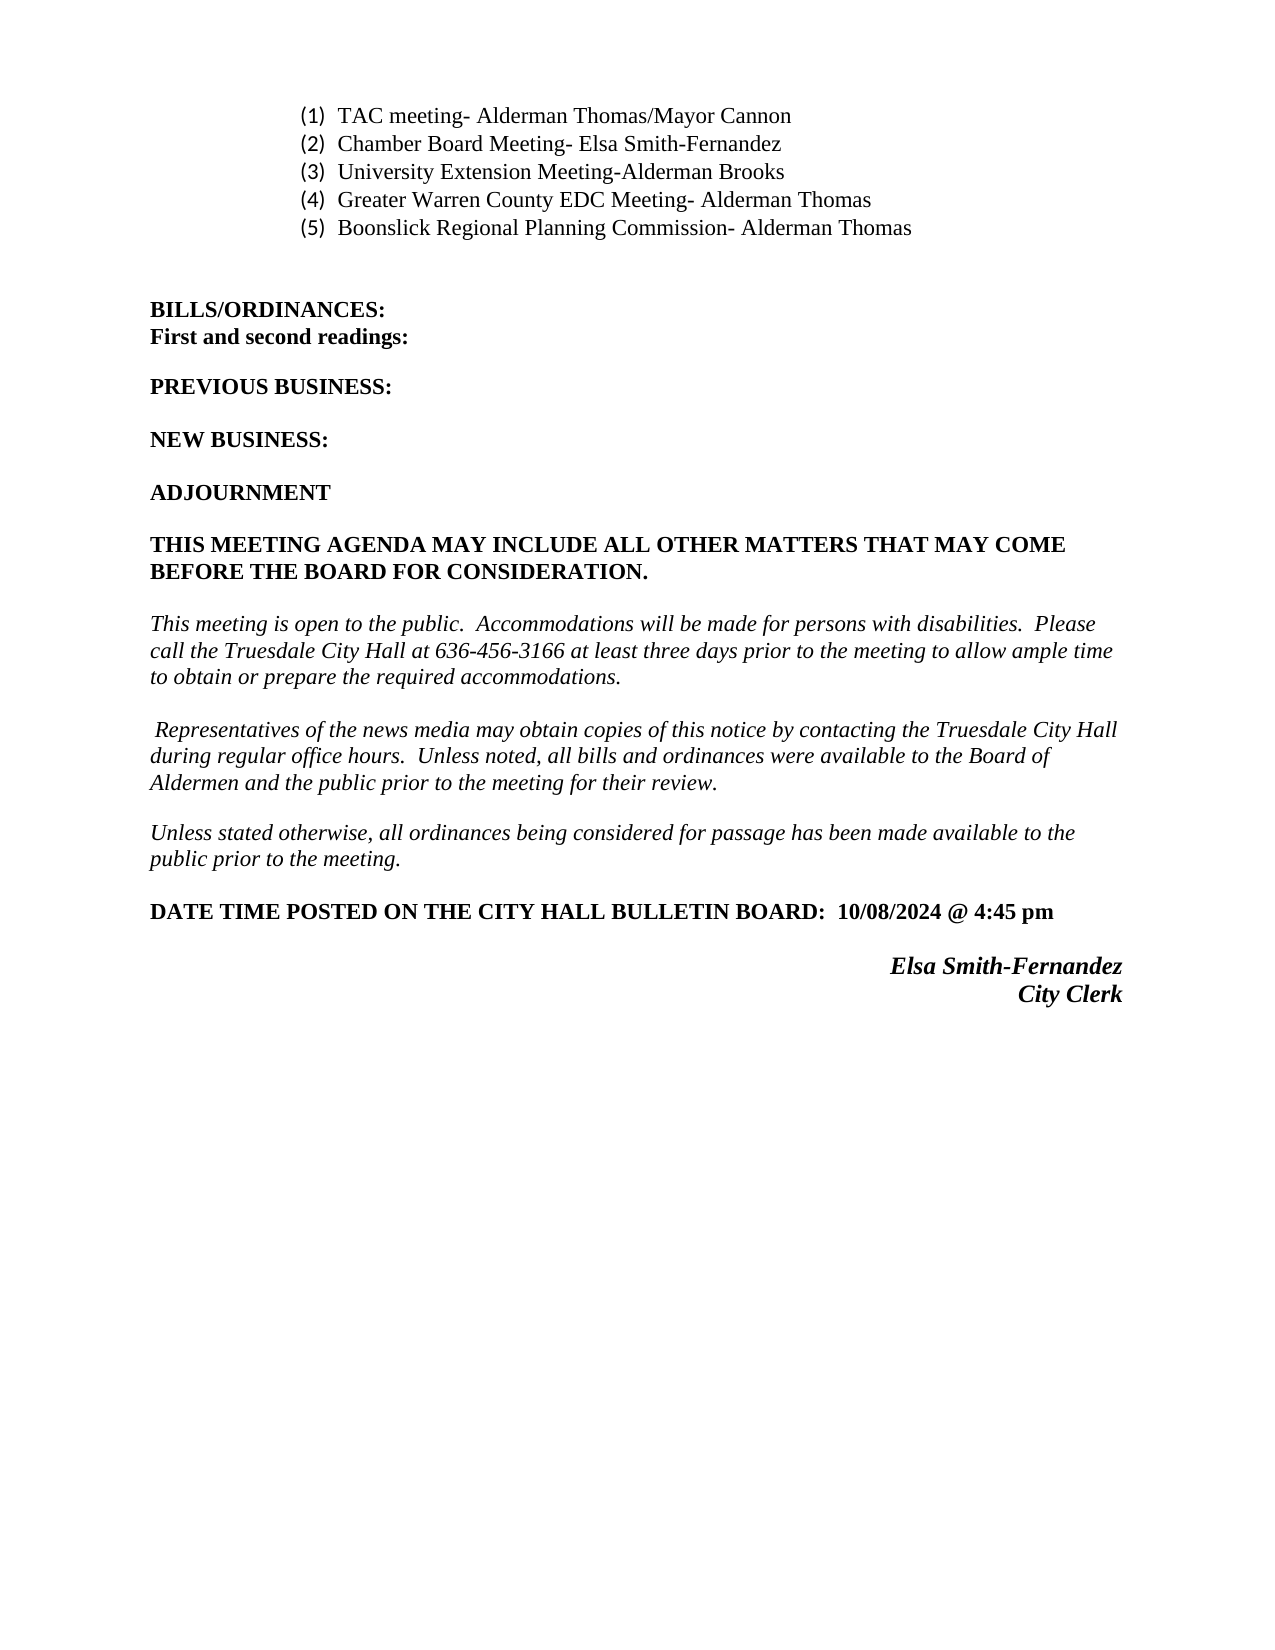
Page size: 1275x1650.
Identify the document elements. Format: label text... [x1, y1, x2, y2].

list Boonslick Regional Planning Commission- Alderman Thomas [300, 213, 1125, 241]
text ADJOURNMENT [150, 479, 1125, 505]
text PREVIOUS BUSINESS: [150, 373, 1125, 400]
text NEW BUSINESS: [150, 426, 1125, 452]
text during regular office hours. Unless noted, all bills and ordinances were available to the Board of Aldermen and the public prior to the meeting for their review. [150, 742, 1125, 795]
text Elsa Smith-Fernandez [150, 951, 1125, 979]
list Chamber Board Meeting- Elsa Smith-Fernandez [300, 129, 1125, 157]
text This meeting is open to the public. Accommodations will be made for persons with disabilities. Please call the Truesdale City Hall at 636-456-3166 at least three days prior to the meeting to allow ample time to obtain or prepare the required accommodations. [150, 611, 1125, 689]
text Representatives of the news media may obtain copies of this notice by contacting the Truesdale City Hall [150, 716, 1125, 742]
list Greater Warren County EDC Meeting- Alderman Thomas [300, 185, 1125, 213]
text City Clerk [150, 979, 1125, 1008]
text First and second readings: [150, 323, 1125, 349]
text THIS MEETING AGENDA MAY INCLUDE ALL OTHER MATTERS THAT MAY COME BEFORE THE BOARD FOR CONSIDERATION. [150, 531, 1125, 584]
text DATE TIME POSTED ON THE CITY HALL BULLETIN BOARD: 10/08/2024 @ 4:45 pm [150, 898, 1125, 924]
text Unless stated otherwise, all ordinances being considered for passage has been made available to the public prior to the meeting. [150, 819, 1125, 872]
text BILLS/ORDINANCES: [150, 297, 1125, 323]
list University Extension Meeting-Alderman Brooks [300, 157, 1125, 185]
list TAC meeting- Alderman Thomas/Mayor Cannon [300, 101, 1125, 129]
